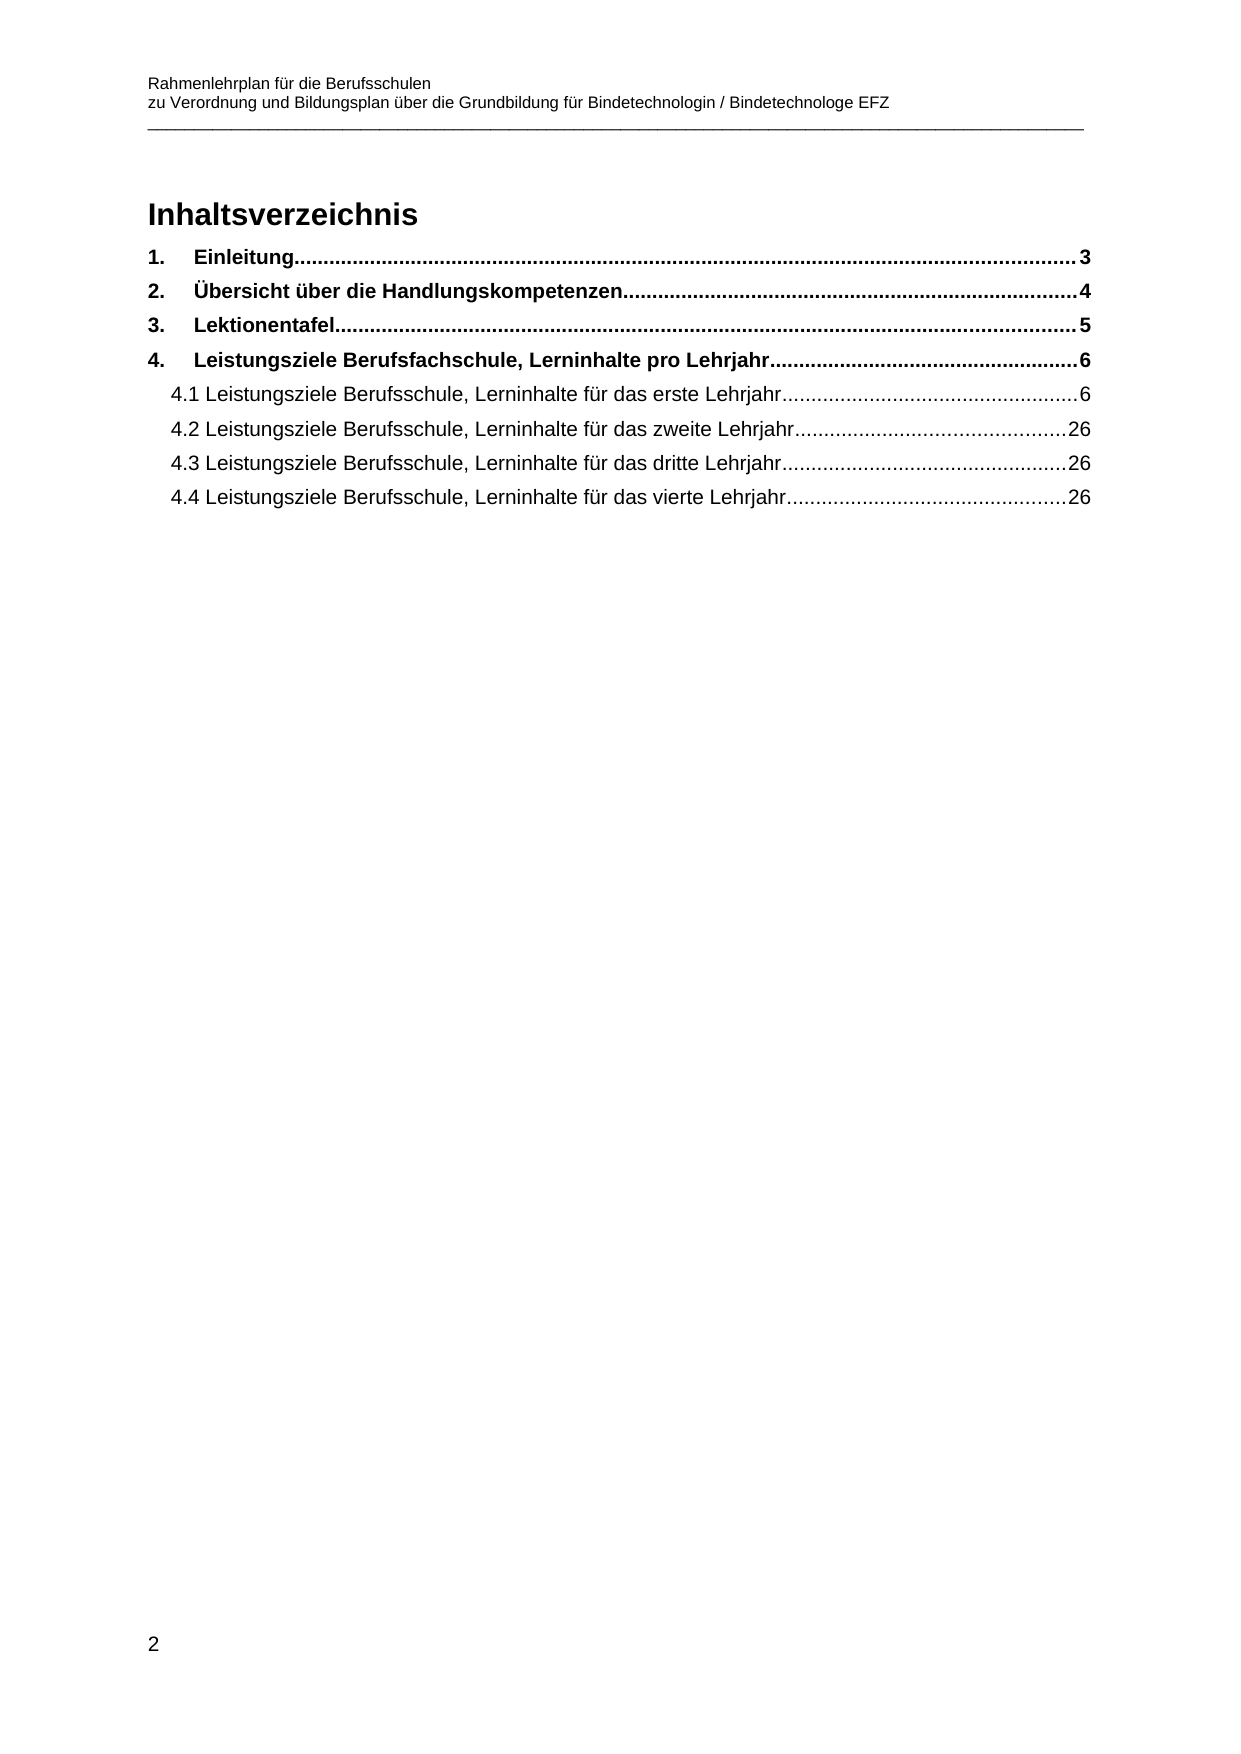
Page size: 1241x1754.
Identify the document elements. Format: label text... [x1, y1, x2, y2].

text 4.2 Leistungsziele Berufsschule, Lerninhalte für das zweite Lehrjahr 26 [171, 416, 1093, 440]
text 3. Lektionentafel 5 [148, 313, 1093, 337]
text 4. Leistungsziele Berufsfachschule, Lerninhalte pro Lehrjahr 6 [148, 348, 1093, 372]
text 4.4 Leistungsziele Berufsschule, Lerninhalte für das vierte Lehrjahr 26 [171, 485, 1093, 509]
text Inhaltsverzeichnis [148, 196, 1093, 232]
text 4.3 Leistungsziele Berufsschule, Lerninhalte für das dritte Lehrjahr 26 [171, 451, 1093, 475]
text 1. Einleitung 3 [148, 244, 1093, 268]
text 4.1 Leistungsziele Berufsschule, Lerninhalte für das erste Lehrjahr 6 [171, 382, 1093, 406]
text 2. Übersicht über die Handlungskompetenzen 4 [148, 279, 1093, 303]
